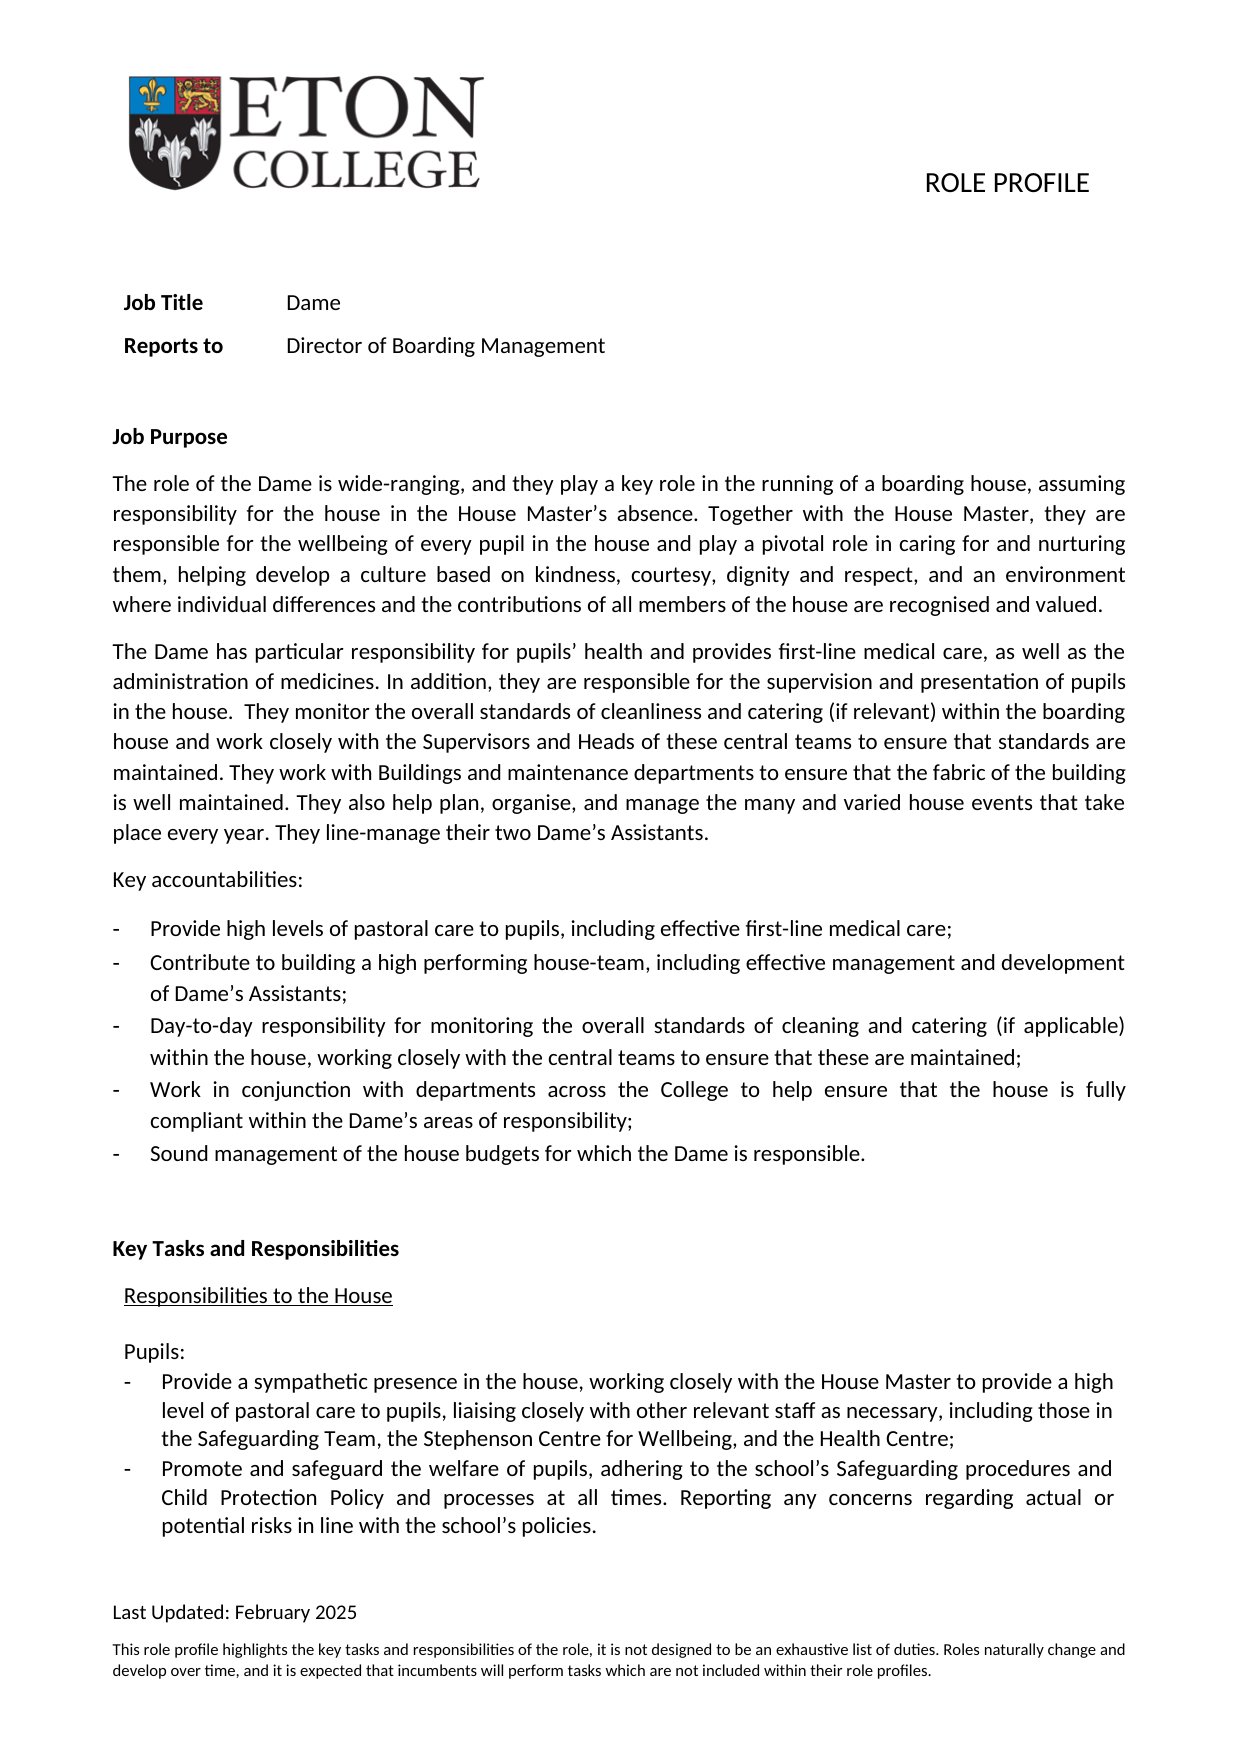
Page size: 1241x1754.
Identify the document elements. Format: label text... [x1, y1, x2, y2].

text The role of the Dame is wide-ranging, and they play a key role in the running of a boarding house, assuming responsibility for the house in the House Master’s absence. Together with the House Master, they are responsible for the wellbeing of every pupil in the house and play a pivotal role in caring for and nurturing them, helping develop a culture based on kindness, courtesy, dignity and respect, and an environment where individual differences and the contributions of all members of the house are recognised and valued. [112, 469, 1128, 618]
list Provide high levels of pastoral care to pupils, including effective first-line medical care; [112, 912, 1128, 943]
list Day-to-day responsibility for monitoring the overall standards of cleaning and catering (if applicable) within the house, working closely with the central teams to ensure that these are maintained; [112, 1009, 1128, 1071]
table_header Job Title [113, 281, 275, 324]
text Key Tasks and Responsibilities [112, 1234, 1128, 1262]
text Key accountabilities: [112, 865, 1128, 893]
picture [120, 73, 493, 193]
list Contribute to building a high performing house-team, including effective management and development of Dame’s Assistants; [112, 946, 1128, 1007]
text The Dame has particular responsibility for pupils’ health and provides first-line medical care, as well as the administration of medicines. In addition, they are responsible for the supervision and presentation of pupils in the house. They monitor the overall standards of cleanliness and catering (if relevant) within the boarding house and work closely with the Supervisors and Heads of these central teams to ensure that standards are maintained. They work with Buildings and maintenance departments to ensure that the fabric of the building is well maintained. They also help plan, organise, and manage the many and varied house events that take place every year. They line-manage their two Dame’s Assistants. [112, 637, 1128, 846]
table_header Dame [275, 281, 1127, 324]
text Job Purpose [112, 422, 1128, 450]
list Work in conjunction with departments across the College to help ensure that the house is fully compliant within the Dame’s areas of responsibility; [112, 1073, 1128, 1134]
list Sound management of the house budgets for which the Dame is responsible. [112, 1137, 1128, 1168]
table_cell Director of Boarding Management [275, 325, 1127, 366]
table_cell Reports to [113, 325, 275, 366]
